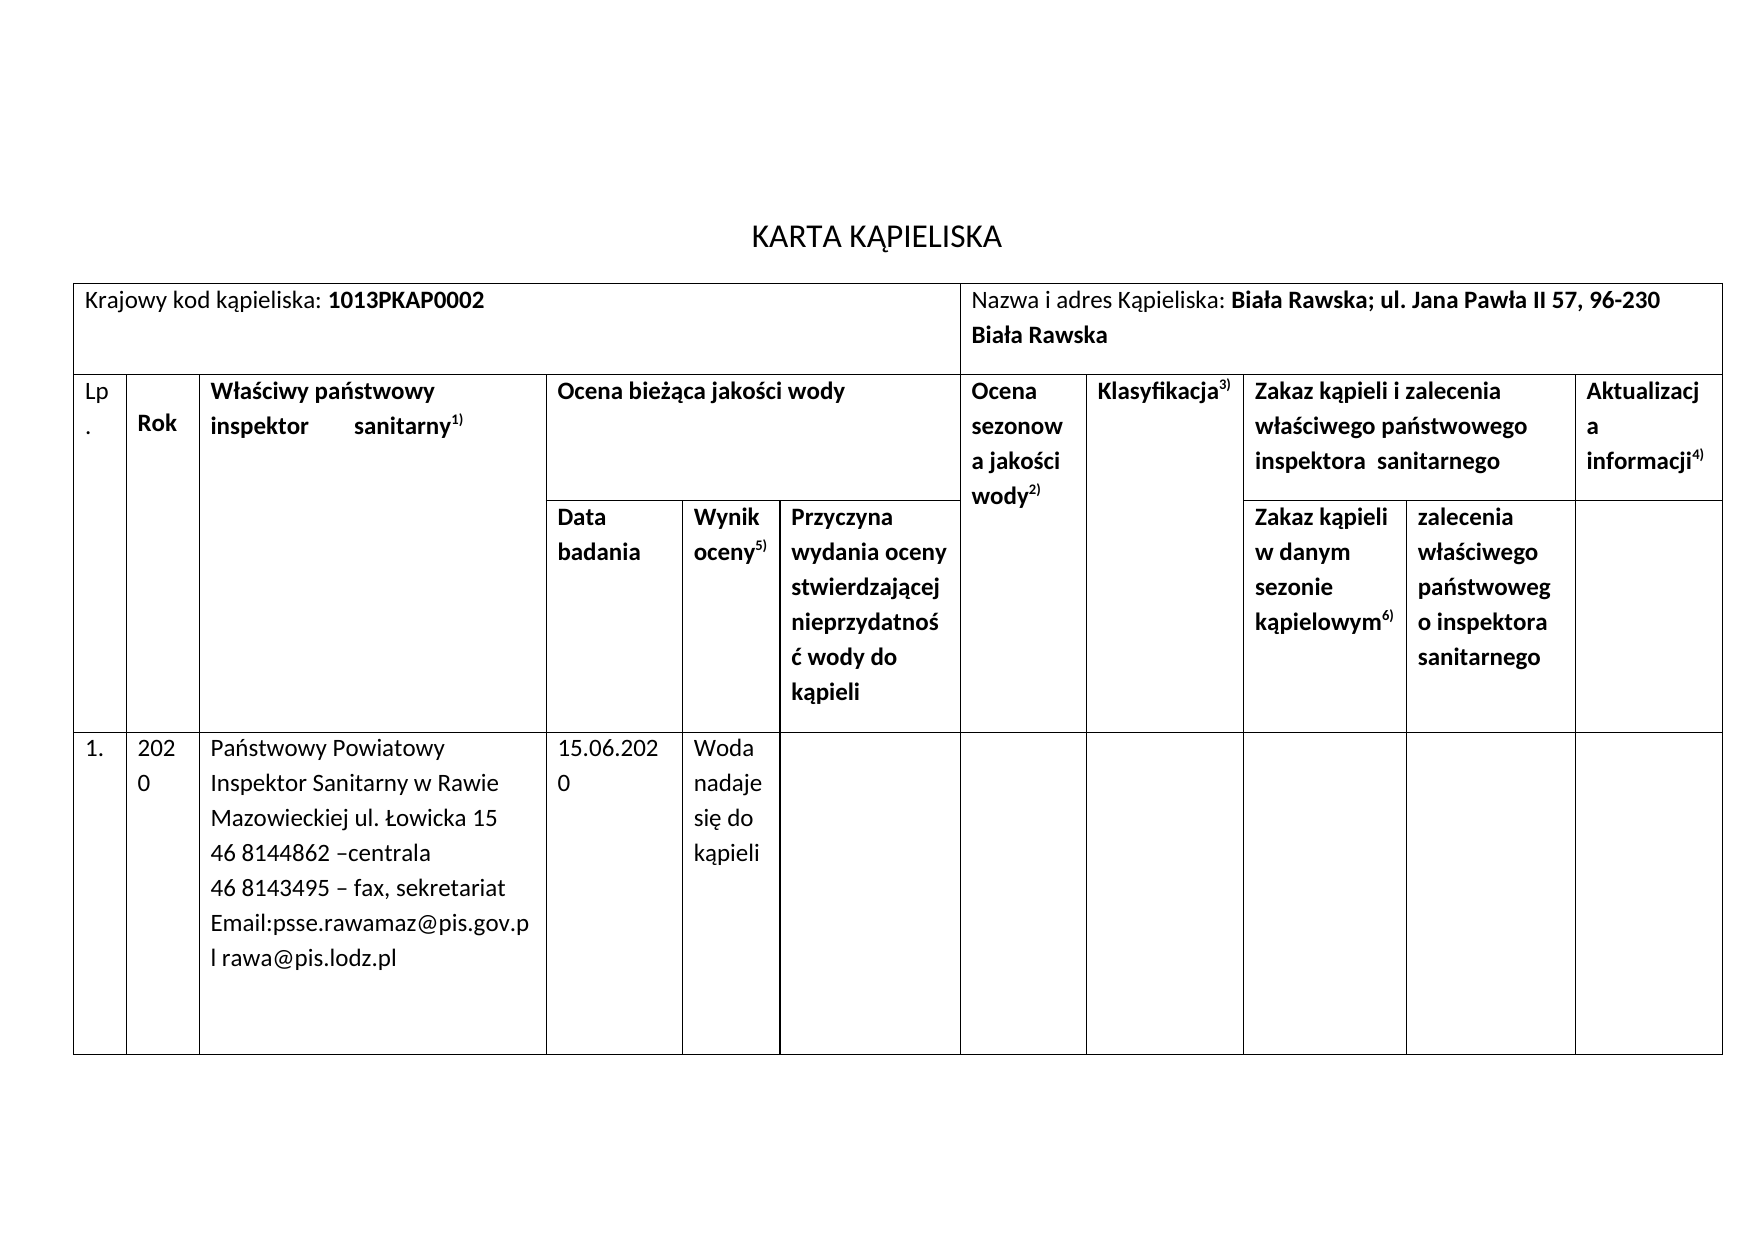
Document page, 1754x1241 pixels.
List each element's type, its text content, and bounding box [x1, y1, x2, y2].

table_cell Ocena sezonowa jakości wody2) [961, 375, 1086, 732]
table_cell [1576, 733, 1722, 1054]
table_cell [1407, 733, 1575, 1054]
table_cell Lp. [74, 375, 126, 732]
table_header Krajowy kod kąpieliska: 1013PKAP0002 [74, 284, 960, 374]
table_cell Data badania [547, 501, 682, 732]
table_cell Wynik oceny5) [683, 501, 779, 732]
table_cell Klasyfikacja3) [1087, 375, 1243, 732]
table_cell [1087, 733, 1243, 1054]
table_cell Właściwy państwowy inspektor sanitarny1) [200, 375, 546, 732]
table_cell Rok [127, 375, 199, 732]
table_cell zalecenia właściwego państwowego inspektora sanitarnego [1407, 501, 1575, 732]
table_cell Aktualizacja informacji4) [1576, 375, 1722, 500]
table_cell 1. [74, 733, 126, 1054]
table_cell [1244, 733, 1406, 1054]
table_cell [1576, 501, 1722, 732]
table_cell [200, 733, 546, 1054]
table_cell [961, 733, 1086, 1054]
table_cell 2020 [127, 733, 199, 1054]
table_cell Przyczyna wydania oceny stwierdzającej nieprzydatność wody do kąpieli [781, 501, 960, 732]
table_cell 15.06.2020 [547, 733, 682, 1054]
table_cell Zakaz kąpieli w danym sezonie kąpielowym6) [1244, 501, 1406, 732]
table_cell Ocena bieżąca jakości wody [547, 375, 960, 500]
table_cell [683, 733, 779, 1054]
text KARTA KĄPIELISKA [148, 215, 1606, 256]
table_cell Zakaz kąpieli i zalecenia właściwego państwowego inspektora sanitarnego [1244, 375, 1575, 500]
table_header Nazwa i adres Kąpieliska: Biała Rawska; ul. Jana Pawła II 57, 96-230 Biała Rawska [961, 284, 1722, 374]
table_cell [781, 733, 960, 1054]
